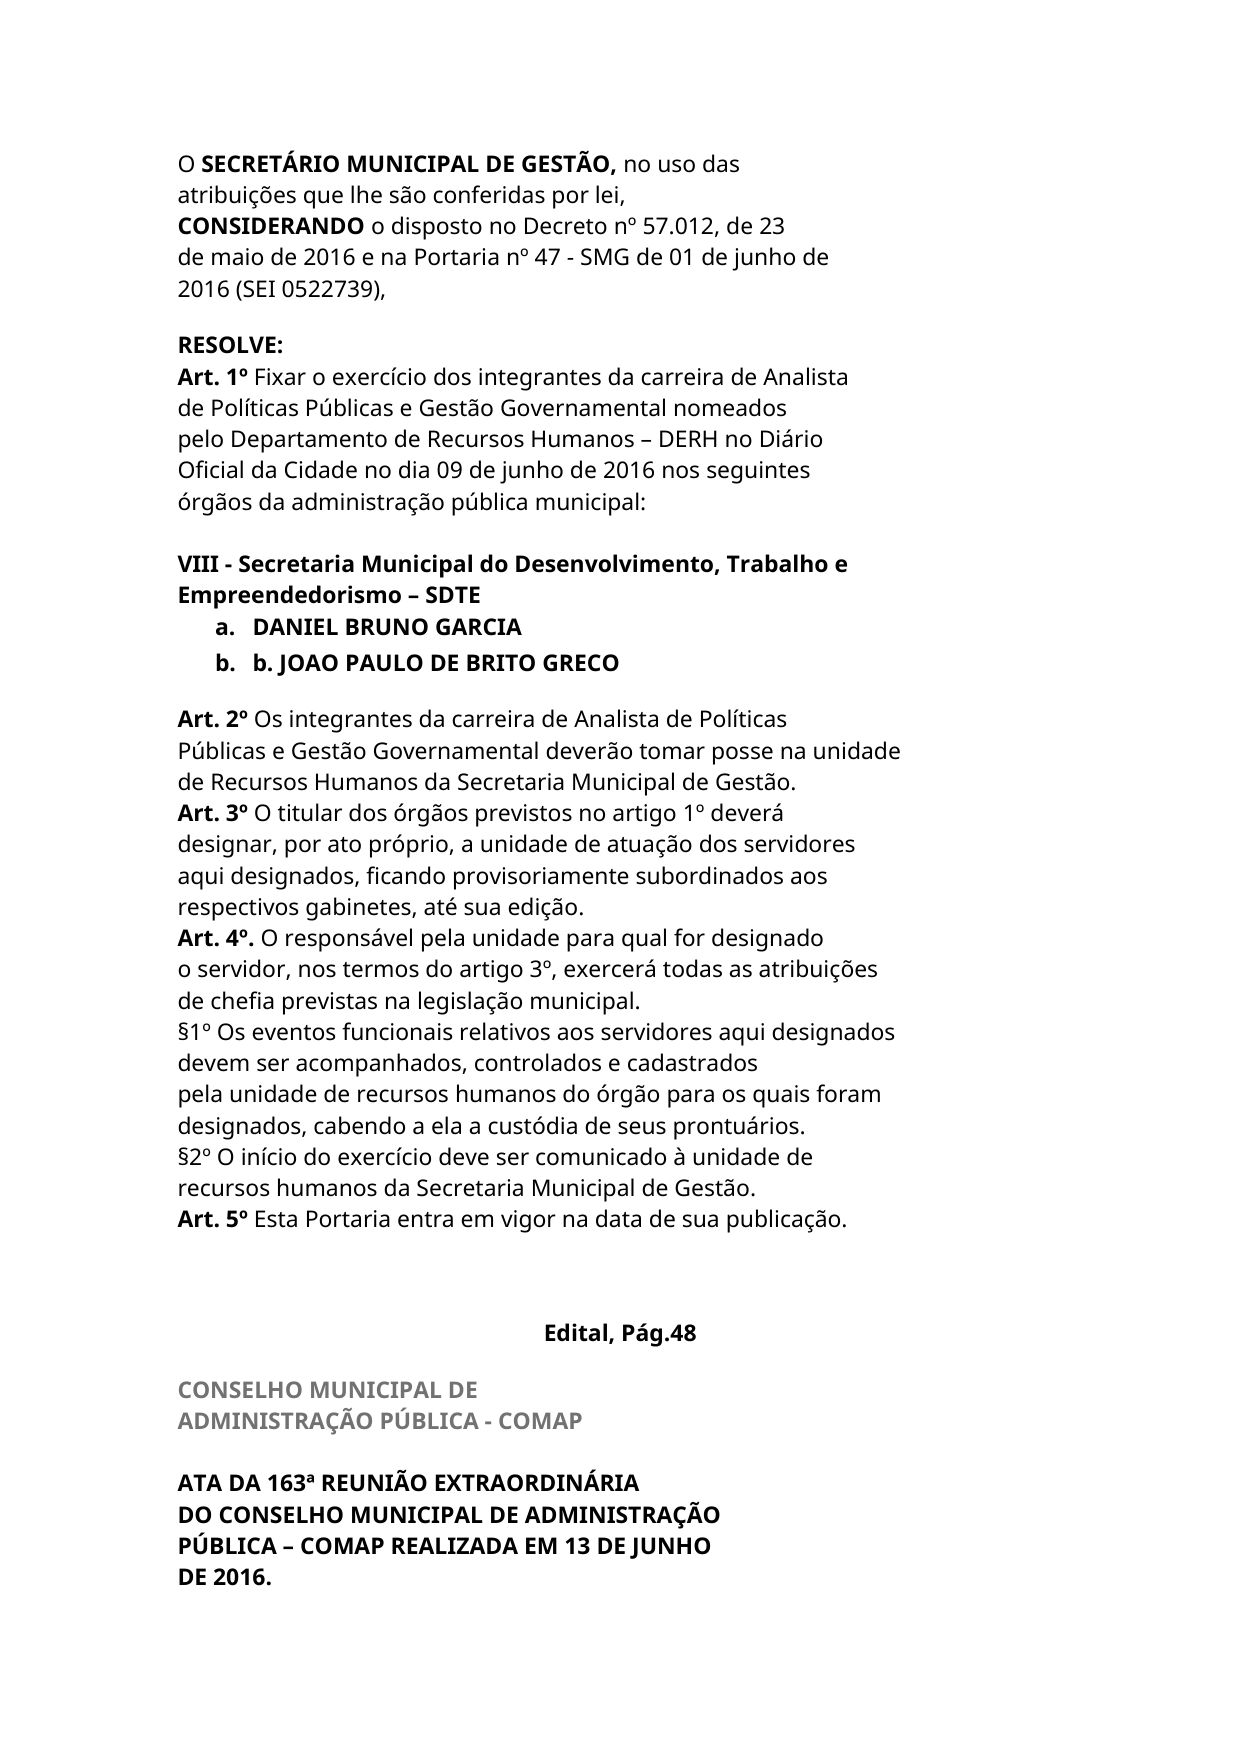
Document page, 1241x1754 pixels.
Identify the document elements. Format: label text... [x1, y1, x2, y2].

text de chefia previstas na legislação municipal. [177, 984, 1063, 1016]
text devem ser acompanhados, controlados e cadastrados [177, 1047, 1063, 1078]
text Art. 2º Os integrantes da carreira de Analista de Políticas [177, 703, 1063, 734]
text respectivos gabinetes, até sua edição. [177, 891, 1063, 922]
text Art. 1º Fixar o exercício dos integrantes da carreira de Analista [177, 361, 1063, 392]
text Art. 3º O titular dos órgãos previstos no artigo 1º deverá [177, 797, 1063, 828]
text CONSELHO MUNICIPAL DE [177, 1374, 1063, 1405]
text o servidor, nos termos do artigo 3º, exercerá todas as atribuições [177, 953, 1063, 984]
text Públicas e Gestão Governamental deverão tomar posse na unidade [177, 734, 1063, 766]
text órgãos da administração pública municipal: [177, 486, 1063, 517]
text de maio de 2016 e na Portaria nº 47 - SMG de 01 de junho de [177, 241, 1063, 273]
text §1º Os eventos funcionais relativos aos servidores aqui designados [177, 1016, 1063, 1047]
text designar, por ato próprio, a unidade de atuação dos servidores [177, 828, 1063, 859]
text pela unidade de recursos humanos do órgão para os quais foram [177, 1078, 1063, 1109]
text aqui designados, ficando provisoriamente subordinados aos [177, 859, 1063, 891]
text DE 2016. [177, 1561, 1063, 1592]
text pelo Departamento de Recursos Humanos – DERH no Diário [177, 423, 1063, 454]
text recursos humanos da Secretaria Municipal de Gestão. [177, 1172, 1063, 1203]
text atribuições que lhe são conferidas por lei, [177, 179, 1063, 210]
text PÚBLICA – COMAP REALIZADA EM 13 DE JUNHO [177, 1530, 1063, 1561]
text O SECRETÁRIO MUNICIPAL DE GESTÃO, no uso das [177, 148, 1063, 179]
text de Políticas Públicas e Gestão Governamental nomeados [177, 392, 1063, 423]
text VIII - Secretaria Municipal do Desenvolvimento, Trabalho e [177, 548, 1063, 579]
text Empreendedorismo – SDTE [177, 579, 1063, 611]
text Art. 5º Esta Portaria entra em vigor na data de sua publicação. [177, 1203, 1063, 1234]
text Oficial da Cidade no dia 09 de junho de 2016 nos seguintes [177, 454, 1063, 486]
text 2016 (SEI 0522739), [177, 273, 1063, 304]
text ADMINISTRAÇÃO PÚBLICA - COMAP [177, 1405, 1063, 1436]
text Edital, Pág.48 [177, 1317, 1063, 1348]
text ATA DA 163ª REUNIÃO EXTRAORDINÁRIA [177, 1467, 1063, 1499]
list b. JOAO PAULO DE BRITO GRECO [215, 647, 1063, 678]
text §2º O início do exercício deve ser comunicado à unidade de [177, 1141, 1063, 1172]
text Art. 4º. O responsável pela unidade para qual for designado [177, 922, 1063, 953]
text RESOLVE: [177, 329, 1063, 361]
list DANIEL BRUNO GARCIA [215, 611, 1063, 642]
text designados, cabendo a ela a custódia de seus prontuários. [177, 1109, 1063, 1141]
text de Recursos Humanos da Secretaria Municipal de Gestão. [177, 766, 1063, 797]
text CONSIDERANDO o disposto no Decreto nº 57.012, de 23 [177, 210, 1063, 241]
text DO CONSELHO MUNICIPAL DE ADMINISTRAÇÃO [177, 1499, 1063, 1530]
